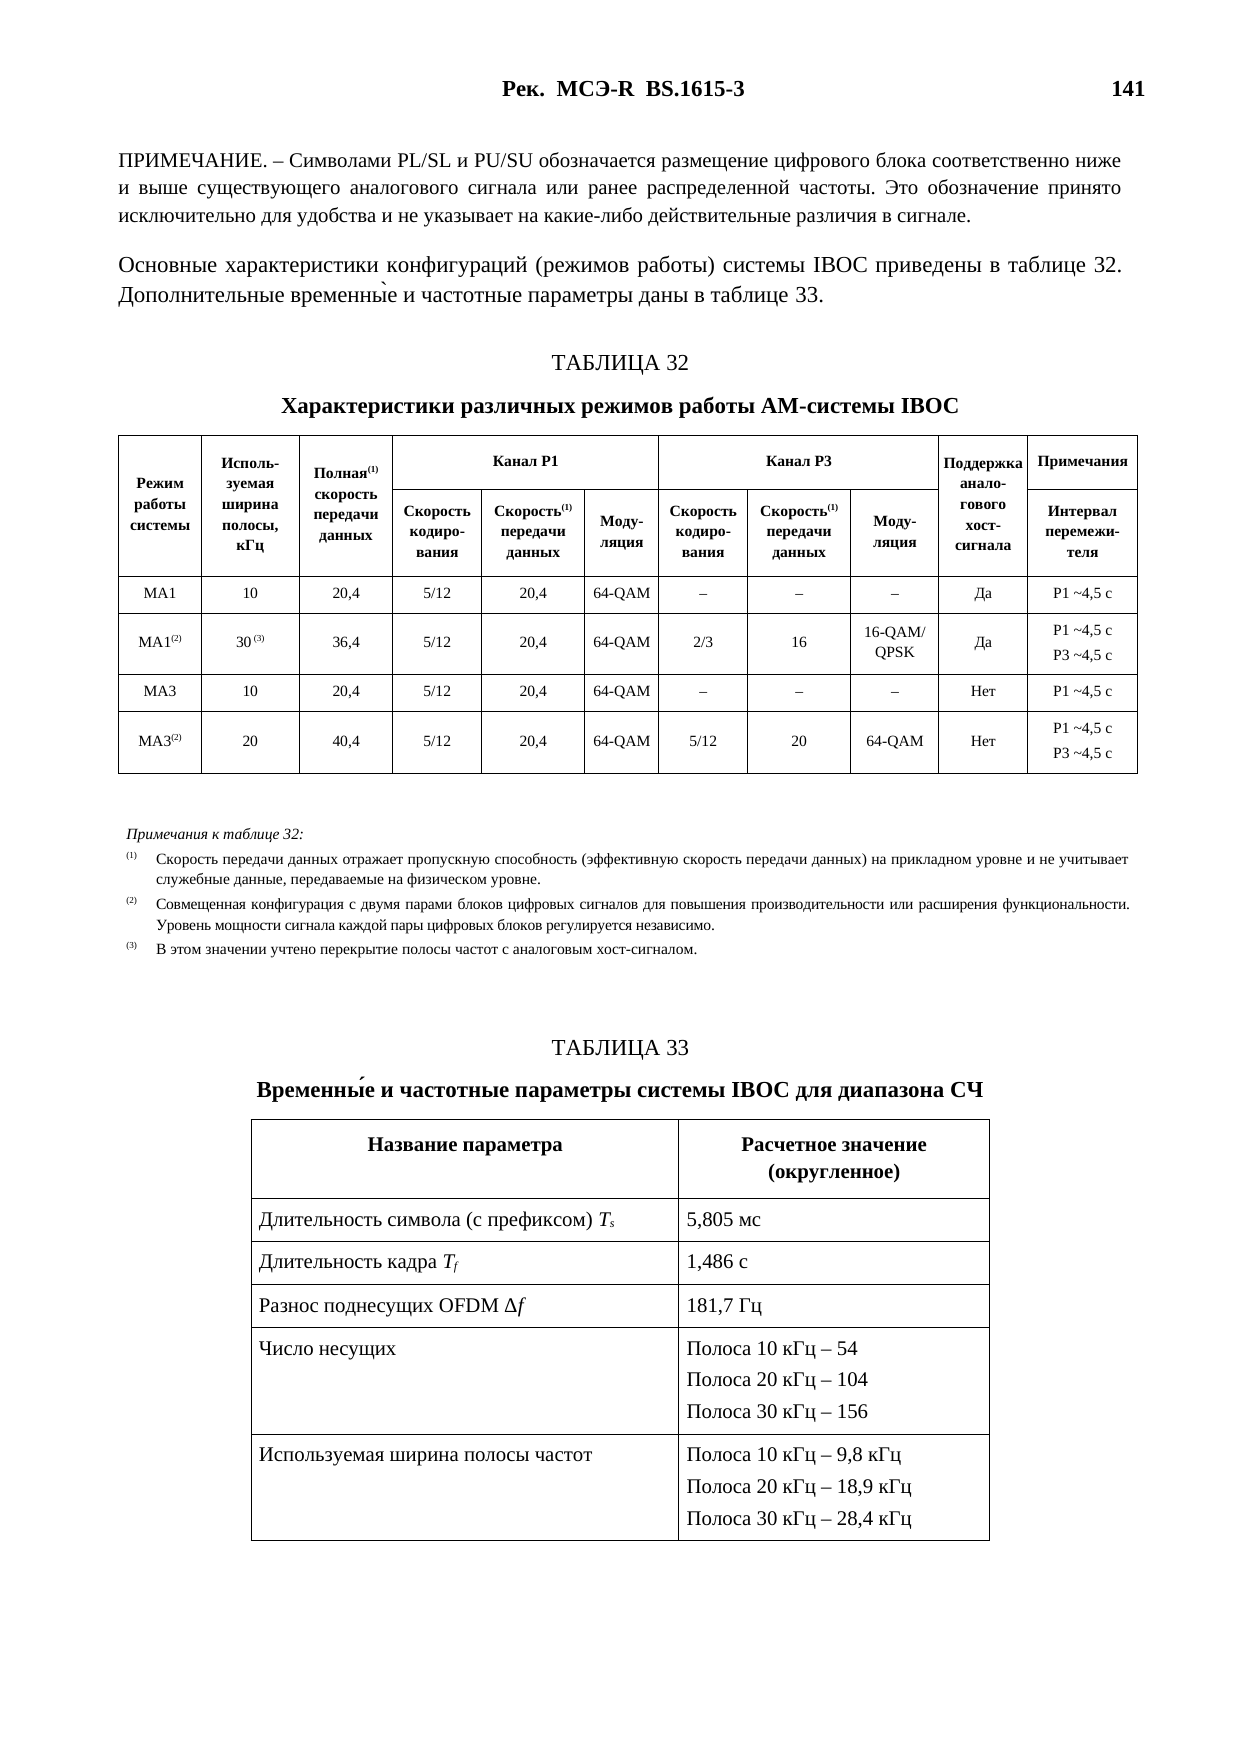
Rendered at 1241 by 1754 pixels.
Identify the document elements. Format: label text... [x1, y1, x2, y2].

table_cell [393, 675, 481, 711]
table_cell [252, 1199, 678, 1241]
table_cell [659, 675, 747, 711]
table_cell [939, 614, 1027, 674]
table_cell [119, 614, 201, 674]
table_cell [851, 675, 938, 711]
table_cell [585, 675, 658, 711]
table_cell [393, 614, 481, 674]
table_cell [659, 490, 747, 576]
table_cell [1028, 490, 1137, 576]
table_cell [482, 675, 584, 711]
text ТАБЛИЦА 32 [118, 349, 1122, 376]
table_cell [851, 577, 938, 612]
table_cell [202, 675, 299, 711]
text Основные характеристики конфигураций (режимов работы) системы IBOC приведены в таблице 32. Дополнительные временны̀е и частотные параметры даны в таблице 33. [118, 251, 1122, 308]
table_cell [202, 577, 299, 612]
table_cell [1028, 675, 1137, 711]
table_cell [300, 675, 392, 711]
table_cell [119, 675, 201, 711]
text ПРИМЕЧАНИЕ. – Символами PL/SL и PU/SU обозначается размещение цифрового блока соответственно ниже и выше существующего аналогового сигнала или ранее распределенной частоты. Это обозначение принято исключительно для удобства и не указывает на какие-либо действительные различия в сигнале. [118, 148, 1122, 227]
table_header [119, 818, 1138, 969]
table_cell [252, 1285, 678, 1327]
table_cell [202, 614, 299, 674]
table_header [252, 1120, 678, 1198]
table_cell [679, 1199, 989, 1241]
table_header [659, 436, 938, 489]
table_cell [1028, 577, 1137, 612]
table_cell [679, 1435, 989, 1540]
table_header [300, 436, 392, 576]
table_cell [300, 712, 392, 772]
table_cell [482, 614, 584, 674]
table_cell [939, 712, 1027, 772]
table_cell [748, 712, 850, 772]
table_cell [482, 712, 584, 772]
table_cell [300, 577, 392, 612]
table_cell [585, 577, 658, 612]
title Временны́е и частотные параметры системы IBOC для диапазона СЧ [118, 1077, 1122, 1103]
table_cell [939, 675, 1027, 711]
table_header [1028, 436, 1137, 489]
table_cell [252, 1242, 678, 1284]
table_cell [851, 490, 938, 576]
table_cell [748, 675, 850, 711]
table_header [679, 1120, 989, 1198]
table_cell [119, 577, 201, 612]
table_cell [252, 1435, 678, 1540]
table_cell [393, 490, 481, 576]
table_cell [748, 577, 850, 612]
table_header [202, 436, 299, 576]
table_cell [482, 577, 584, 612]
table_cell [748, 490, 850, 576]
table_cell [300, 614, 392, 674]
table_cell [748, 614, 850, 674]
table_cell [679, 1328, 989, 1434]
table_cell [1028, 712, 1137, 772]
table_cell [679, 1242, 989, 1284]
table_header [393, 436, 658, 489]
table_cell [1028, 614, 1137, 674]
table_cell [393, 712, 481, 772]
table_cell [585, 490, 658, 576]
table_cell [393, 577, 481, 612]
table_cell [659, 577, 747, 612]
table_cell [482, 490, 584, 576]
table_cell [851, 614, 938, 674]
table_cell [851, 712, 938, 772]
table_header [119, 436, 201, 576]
text ТАБЛИЦА 33 [118, 1034, 1122, 1060]
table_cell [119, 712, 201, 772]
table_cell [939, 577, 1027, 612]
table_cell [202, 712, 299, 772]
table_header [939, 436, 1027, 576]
title Характеристики различных режимов работы АМ-системы IBOC [118, 392, 1122, 418]
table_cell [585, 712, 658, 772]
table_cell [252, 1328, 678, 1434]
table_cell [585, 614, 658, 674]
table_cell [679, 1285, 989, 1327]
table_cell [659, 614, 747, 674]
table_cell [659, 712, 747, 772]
